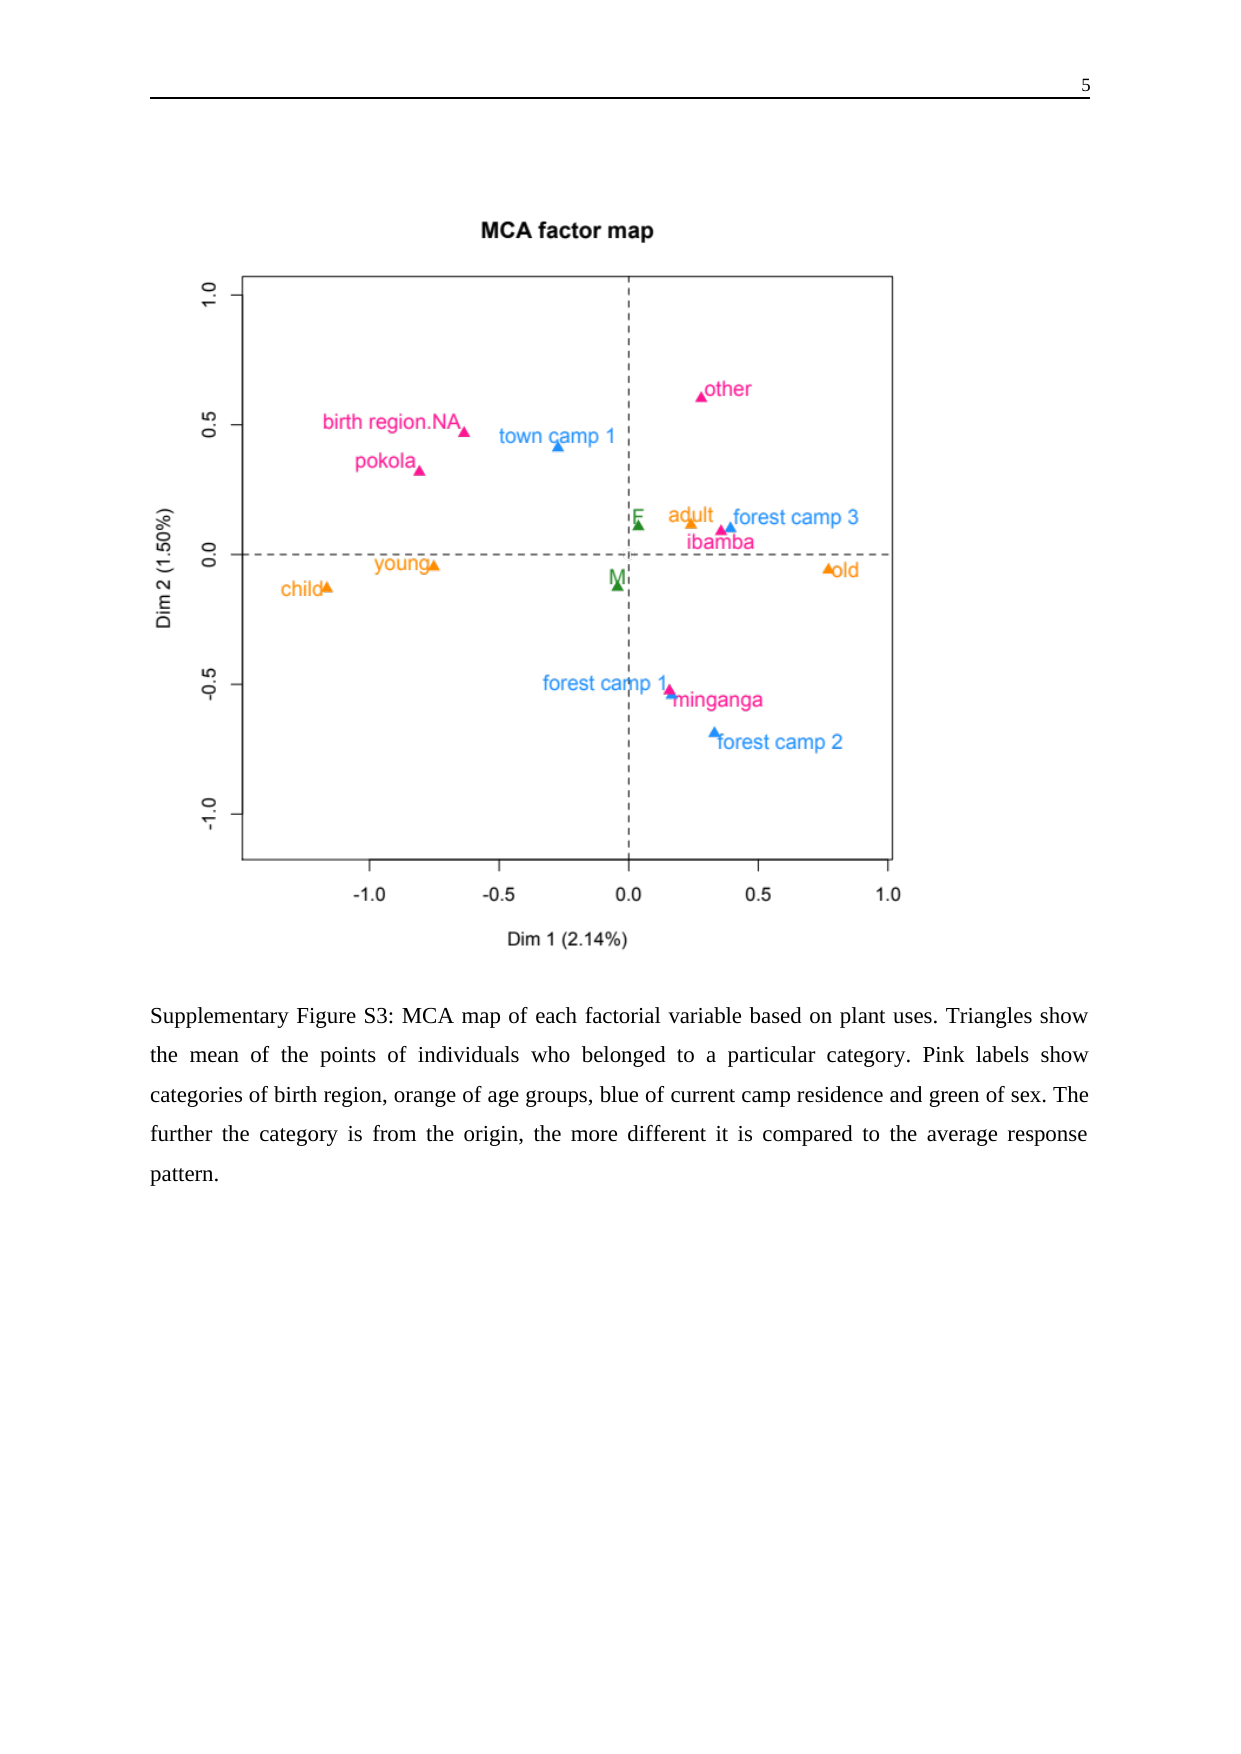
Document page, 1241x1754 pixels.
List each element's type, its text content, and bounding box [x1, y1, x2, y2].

text Supplementary Figure S3: MCA map of each factorial variable based on plant uses. Triangles show the mean of the points of individuals who belonged to a particular category. Pink labels show categories of birth region, orange of age groups, blue of current camp residence and green of sex. The further the category is from the origin, the more different it is compared to the average response pattern. [150, 1002, 1090, 1186]
